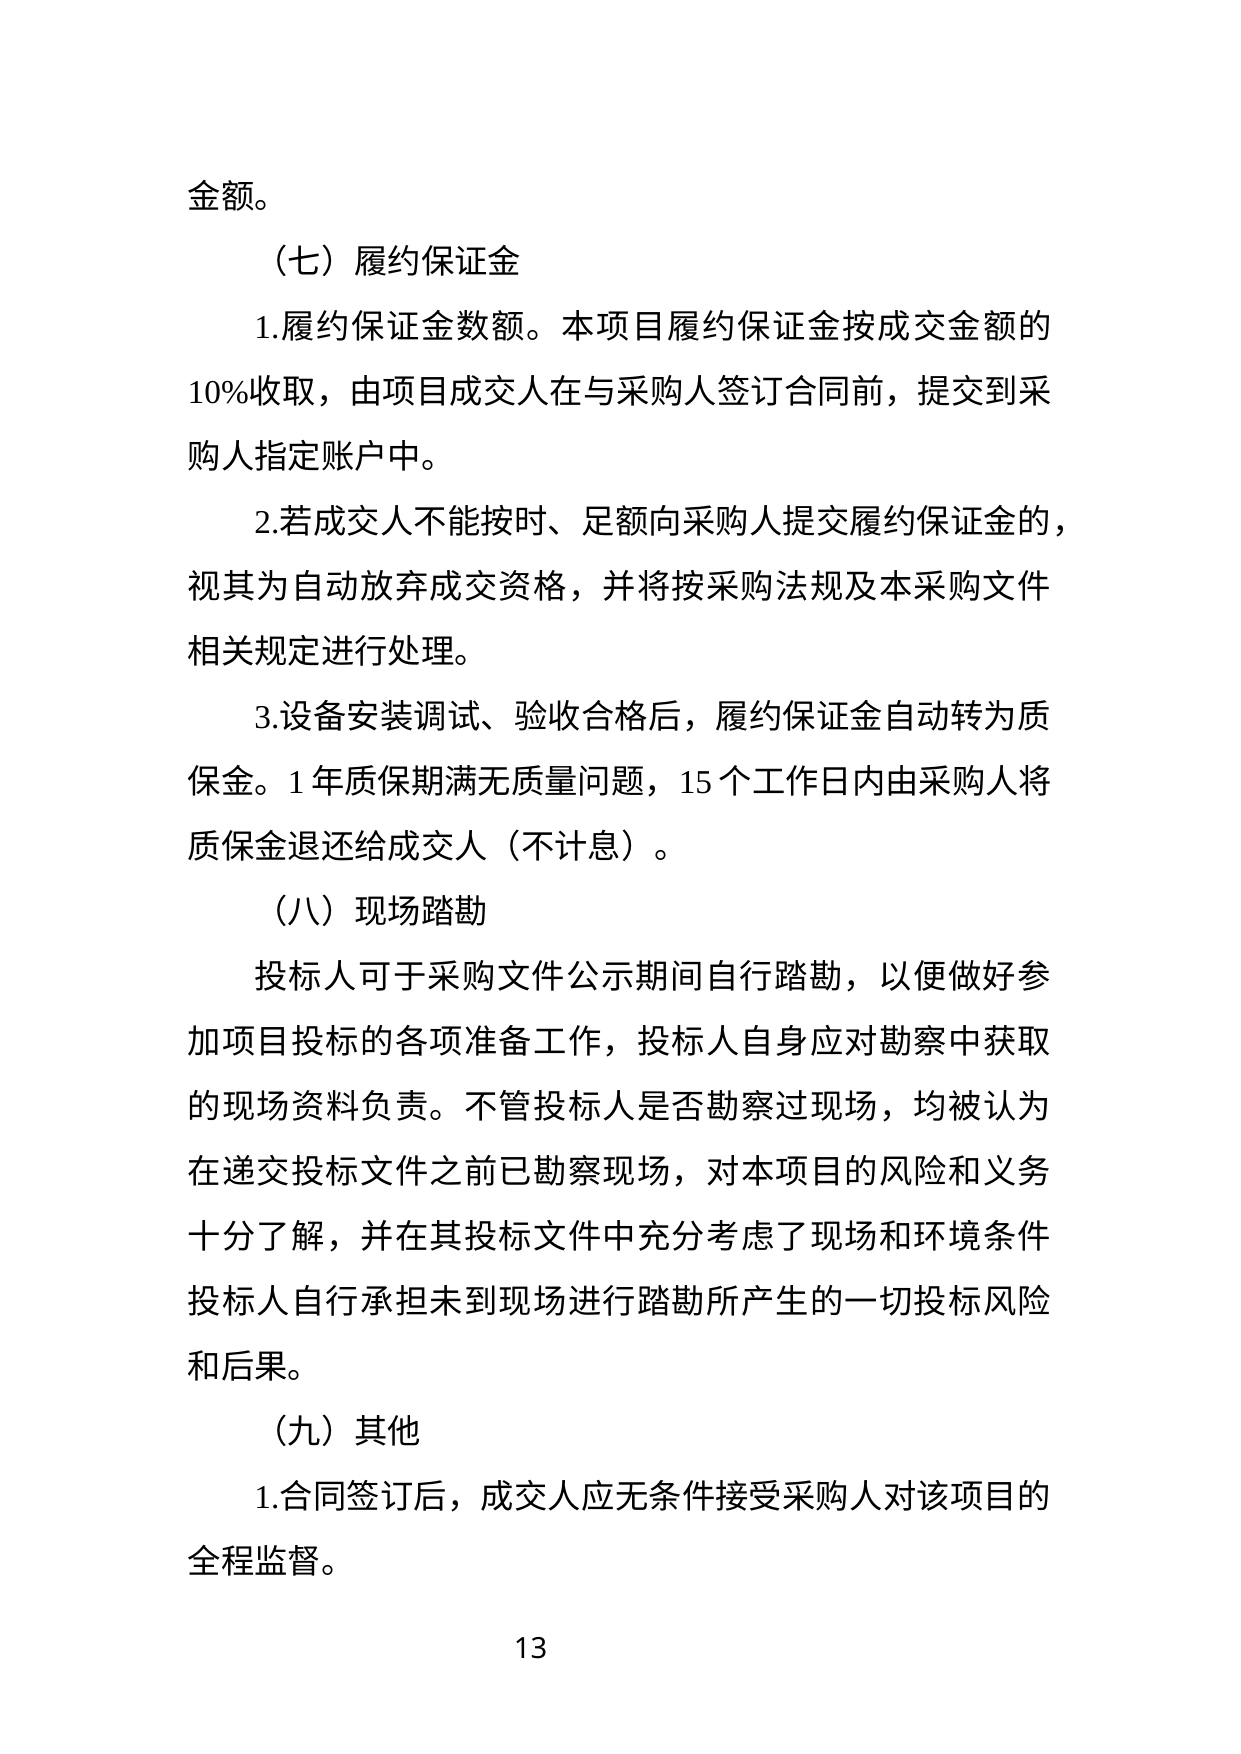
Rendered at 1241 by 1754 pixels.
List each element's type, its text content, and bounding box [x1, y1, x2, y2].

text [187, 162, 1053, 227]
text 3.设备安装调试、验收合格后，履约保证金自动转为质保金。1年质保期满无质量问题，15个工作日内由采购人将质保金退还给成交人（不计息）。 [187, 682, 1053, 877]
text （九）其他 [187, 1397, 1053, 1462]
text （八）现场踏勘 [187, 877, 1053, 942]
text 1.履约保证金数额。本项目履约保证金按成交金额的10%收取，由项目成交人在与采购人签订合同前，提交到采购人指定账户中。 [187, 292, 1053, 487]
text 2.若成交人不能按时、足额向采购人提交履约保证金的，视其为自动放弃成交资格，并将按采购法规及本采购文件相关规定进行处理。 [187, 487, 1053, 682]
text （七）履约保证金 [187, 227, 1053, 292]
text 投标人可于采购文件公示期间自行踏勘，以便做好参加项目投标的各项准备工作，投标人自身应对勘察中获取的现场资料负责。不管投标人是否勘察过现场，均被认为在递交投标文件之前已勘察现场，对本项目的风险和义务十分了解，并在其投标文件中充分考虑了现场和环境条件，投标人自行承担未到现场进行踏勘所产生的一切投标风险和后果。 [187, 942, 1053, 1397]
text 1.合同签订后，成交人应无条件接受采购人对该项目的全程监督。 [187, 1462, 1053, 1592]
